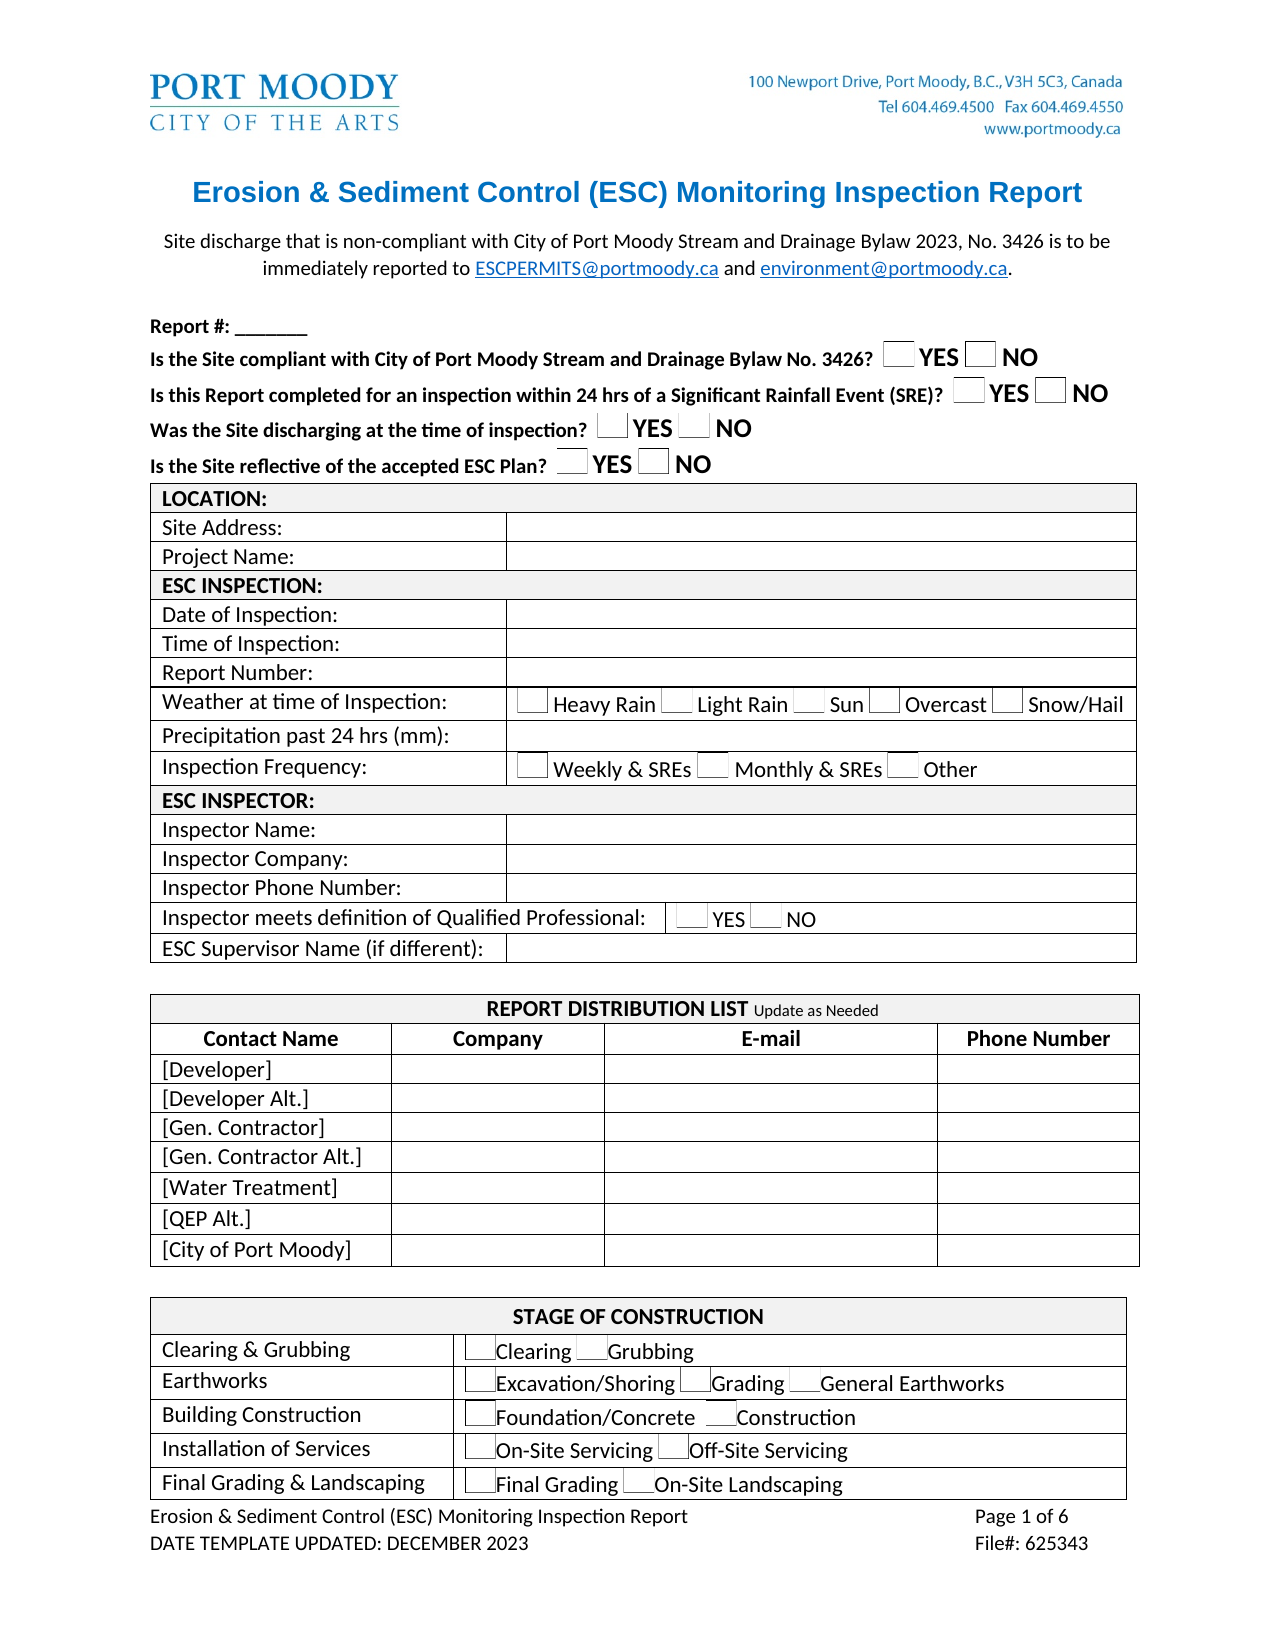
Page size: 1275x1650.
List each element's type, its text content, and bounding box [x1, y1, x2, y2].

picture [680, 1366, 711, 1392]
table_header STAGE OF CONSTRUCTION [151, 1298, 1126, 1334]
picture [638, 448, 669, 474]
table_cell [507, 658, 1136, 686]
table_cell Project Name: [151, 542, 506, 570]
table_cell [938, 1173, 1139, 1203]
table_cell Installation of Services [151, 1434, 453, 1467]
picture [661, 687, 693, 713]
table_cell [507, 600, 1136, 628]
table_cell Foundation/Concrete Construction [454, 1400, 1126, 1433]
table_cell [938, 1142, 1139, 1172]
table_cell Phone Number [938, 1024, 1139, 1054]
text Is the Site compliant with City of Port Moody Stream and Drainage Bylaw No. 3426? YES NO [150, 340, 1125, 373]
table_cell [507, 874, 1136, 902]
picture [576, 1335, 608, 1360]
table_cell [507, 513, 1136, 541]
table_cell [507, 629, 1136, 657]
table_cell [507, 721, 1136, 751]
table_cell [Gen. Contractor] [151, 1113, 391, 1141]
text Report #: _______ [150, 313, 1125, 338]
picture [678, 413, 710, 438]
table_cell Report Number: [151, 658, 506, 686]
table_cell Contact Name [151, 1024, 391, 1054]
table_cell [392, 1235, 604, 1266]
table_cell Inspector Phone Number: [151, 874, 506, 902]
table_cell [392, 1055, 604, 1083]
picture [676, 902, 708, 928]
picture [465, 1434, 496, 1459]
table_cell Company [392, 1024, 604, 1054]
picture [887, 752, 919, 778]
table_cell Heavy Rain Light Rain Sun Overcast Snow/Hail [507, 688, 1136, 720]
table_cell Site Address: [151, 513, 506, 541]
text Was the Site discharging at the time of inspection? YES NO [150, 412, 1125, 445]
table_header REPORT DISTRIBUTION LIST Update as Needed [151, 995, 1139, 1023]
text Erosion & Sediment Control (ESC) Monitoring Inspection Report [150, 175, 1125, 208]
table_cell Date of Inspection: [151, 600, 506, 628]
table_cell Excavation/Shoring Grading General Earthworks [454, 1367, 1126, 1399]
table_cell Time of Inspection: [151, 629, 506, 657]
table_cell [Developer Alt.] [151, 1084, 391, 1112]
table_cell [Gen. Contractor Alt.] [151, 1142, 391, 1172]
picture [953, 377, 985, 403]
table_cell ESC INSPECTOR: [151, 786, 1136, 814]
picture [965, 341, 996, 367]
table_cell Building Construction [151, 1400, 453, 1433]
picture [992, 687, 1023, 713]
text Is the Site reflective of the accepted ESC Plan? YES NO [150, 447, 1125, 480]
table_cell E-mail [605, 1024, 937, 1054]
picture [517, 752, 548, 778]
picture [883, 341, 915, 367]
table_cell [605, 1235, 937, 1266]
picture [793, 687, 825, 713]
table_cell [938, 1055, 1139, 1083]
picture [697, 752, 729, 778]
table_cell [507, 845, 1136, 872]
table_cell [938, 1204, 1139, 1234]
table_cell [392, 1142, 604, 1172]
picture [465, 1467, 496, 1493]
picture [706, 1400, 737, 1426]
table_cell [605, 1173, 937, 1203]
picture [517, 687, 548, 713]
picture [597, 413, 628, 438]
picture [465, 1366, 496, 1392]
picture [623, 1467, 655, 1493]
table_cell [QEP Alt.] [151, 1204, 391, 1234]
table_cell [938, 1235, 1139, 1266]
table_cell Final Grading & Landscaping [151, 1468, 453, 1498]
table_cell Earthworks [151, 1367, 453, 1399]
table_cell ESC INSPECTION: [151, 571, 1136, 599]
picture [869, 687, 900, 713]
table_cell Inspection Frequency: [151, 752, 506, 785]
table_cell [City of Port Moody] [151, 1235, 391, 1266]
table_cell Clearing Grubbing [454, 1335, 1126, 1366]
table_cell [392, 1204, 604, 1234]
picture [1035, 377, 1066, 403]
table_cell [605, 1055, 937, 1083]
picture [465, 1335, 496, 1360]
table_cell Weather at time of Inspection: [151, 688, 506, 720]
table_cell YES NO [666, 903, 1136, 933]
picture [658, 1434, 689, 1459]
text Site discharge that is non-compliant with City of Port Moody Stream and Drainage Bylaw 2023, No. 3426 is to be immediately reported to ESCPERMITS@portmoody.ca and environment@portmoody.ca. [150, 228, 1125, 311]
table_cell ESC Supervisor Name (if different): [151, 934, 506, 962]
table_cell Inspector Company: [151, 845, 506, 872]
table_cell [507, 815, 1136, 843]
table_cell [605, 1113, 937, 1141]
table_cell On-Site Servicing Off-Site Servicing [454, 1434, 1126, 1467]
table_cell Precipitation past 24 hrs (mm): [151, 721, 506, 751]
table_header LOCATION: [151, 484, 1136, 512]
table_cell Final Grading On-Site Landscaping [454, 1468, 1126, 1498]
table_cell Inspector Name: [151, 815, 506, 843]
table_cell [392, 1084, 604, 1112]
table_cell Clearing & Grubbing [151, 1335, 453, 1366]
table_cell [605, 1142, 937, 1172]
table_cell [605, 1084, 937, 1112]
table_cell [507, 934, 1136, 962]
picture [557, 448, 588, 474]
table_cell [Developer] [151, 1055, 391, 1083]
picture [750, 902, 782, 928]
table_cell [392, 1173, 604, 1203]
table_cell [507, 542, 1136, 570]
picture [789, 1366, 821, 1392]
picture [465, 1400, 496, 1426]
text Is this Report completed for an inspection within 24 hrs of a Significant Rainfall Event (SRE)? YES NO [150, 376, 1125, 409]
table_cell [605, 1204, 937, 1234]
table_cell [938, 1084, 1139, 1112]
table_cell [392, 1113, 604, 1141]
picture [150, 73, 1125, 138]
table_cell Inspector meets definition of Qualified Professional: [151, 903, 665, 933]
table_cell [938, 1113, 1139, 1141]
table_cell Weekly & SREs Monthly & SREs Other [507, 752, 1136, 785]
table_cell [Water Treatment] [151, 1173, 391, 1203]
